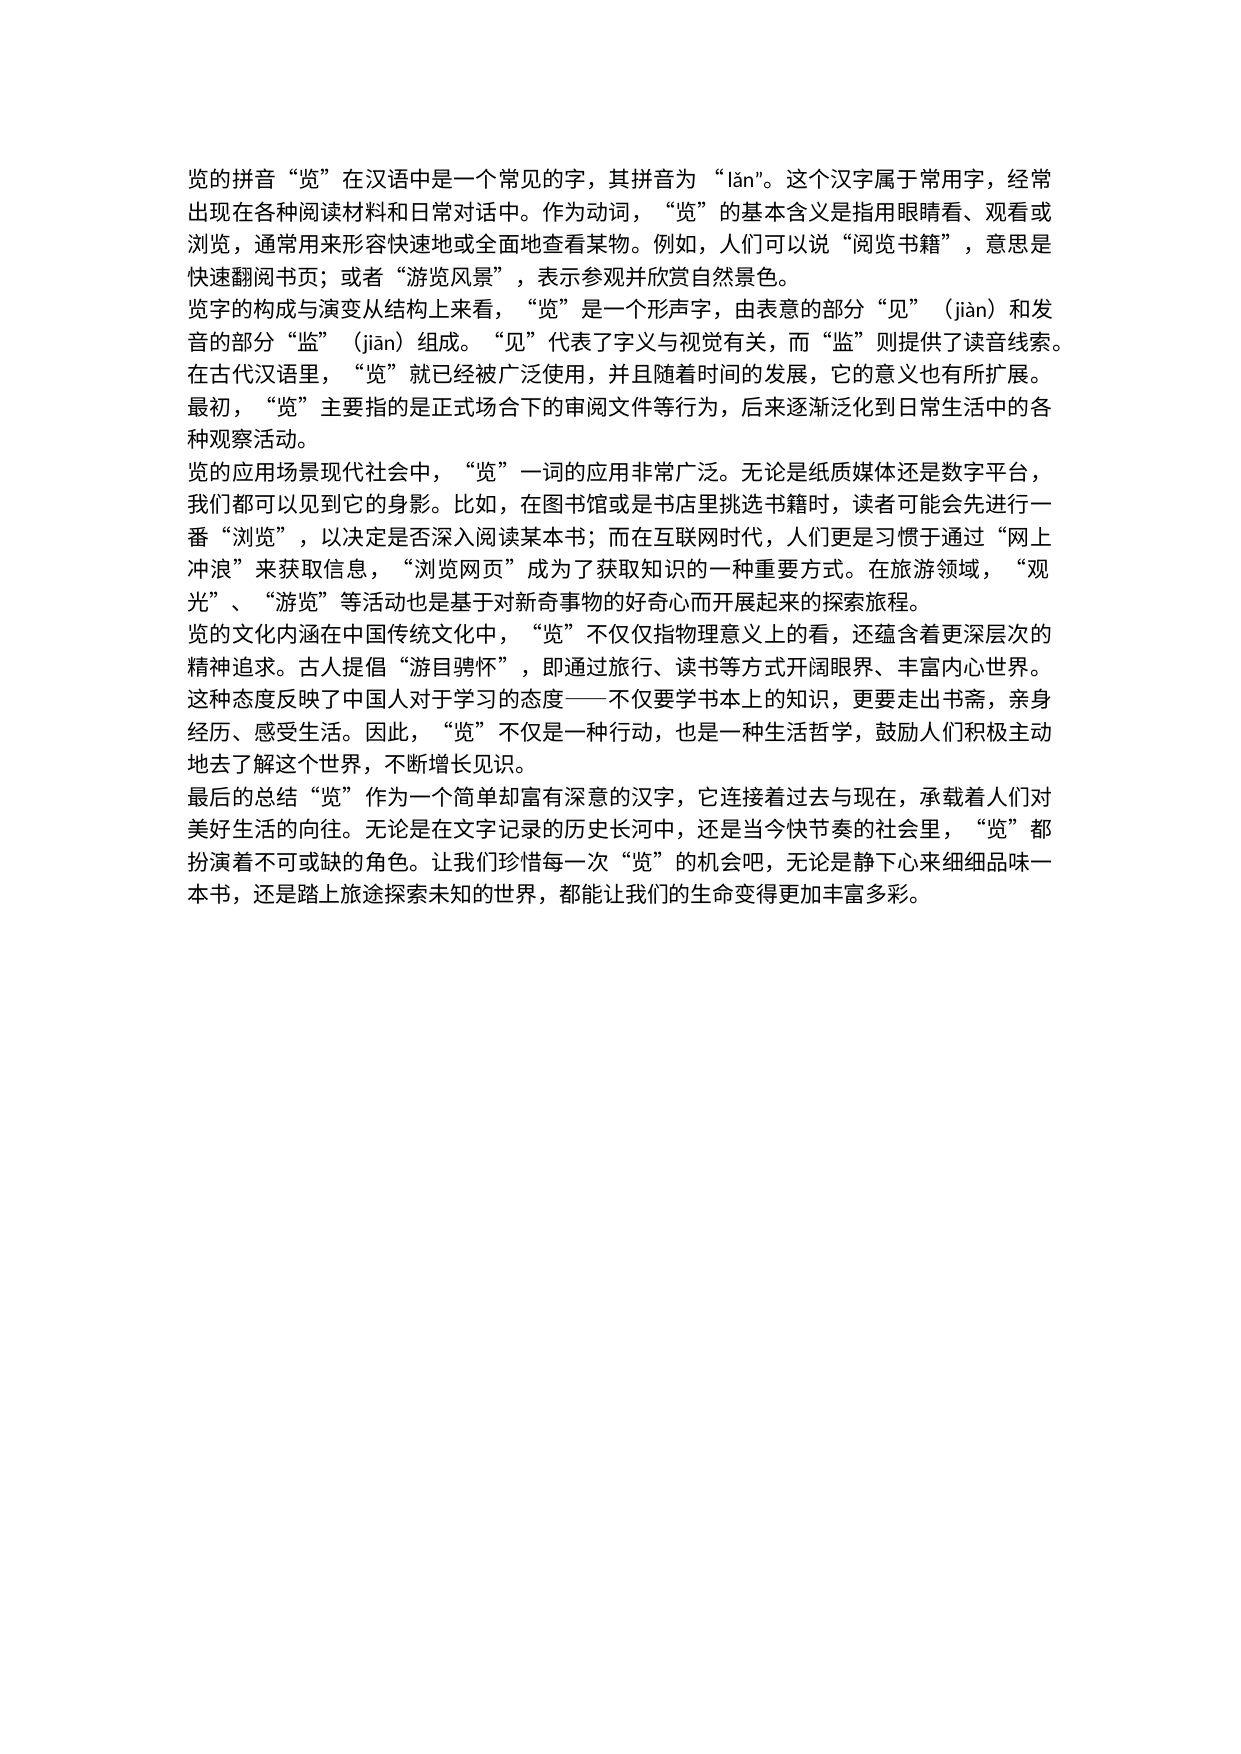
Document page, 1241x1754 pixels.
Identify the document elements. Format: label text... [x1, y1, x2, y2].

text 览字的构成与演变从结构上来看，“览”是一个形声字，由表意的部分“见”（jiàn）和发音的部分“监”（jiān）组成。“见”代表了字义与视觉有关，而“监”则提供了读音线索。在古代汉语里，“览”就已经被广泛使用，并且随着时间的发展，它的意义也有所扩展。最初，“览”主要指的是正式场合下的审阅文件等行为，后来逐渐泛化到日常生活中的各种观察活动。 [187, 292, 1053, 454]
text 览的应用场景现代社会中，“览”一词的应用非常广泛。无论是纸质媒体还是数字平台，我们都可以见到它的身影。比如，在图书馆或是书店里挑选书籍时，读者可能会先进行一番“浏览”，以决定是否深入阅读某本书；而在互联网时代，人们更是习惯于通过“网上冲浪”来获取信息，“浏览网页”成为了获取知识的一种重要方式。在旅游领域，“观光”、“游览”等活动也是基于对新奇事物的好奇心而开展起来的探索旅程。 [187, 454, 1053, 617]
text 览的拼音“览”在汉语中是一个常见的字，其拼音为 “lǎn”。这个汉字属于常用字，经常出现在各种阅读材料和日常对话中。作为动词，“览”的基本含义是指用眼睛看、观看或浏览，通常用来形容快速地或全面地查看某物。例如，人们可以说“阅览书籍”，意思是快速翻阅书页；或者“游览风景”，表示参观并欣赏自然景色。 [187, 162, 1053, 292]
text 览的文化内涵在中国传统文化中，“览”不仅仅指物理意义上的看，还蕴含着更深层次的精神追求。古人提倡“游目骋怀”，即通过旅行、读书等方式开阔眼界、丰富内心世界。这种态度反映了中国人对于学习的态度——不仅要学书本上的知识，更要走出书斋，亲身经历、感受生活。因此，“览”不仅是一种行动，也是一种生活哲学，鼓励人们积极主动地去了解这个世界，不断增长见识。 [187, 617, 1053, 779]
text 最后的总结“览”作为一个简单却富有深意的汉字，它连接着过去与现在，承载着人们对美好生活的向往。无论是在文字记录的历史长河中，还是当今快节奏的社会里，“览”都扮演着不可或缺的角色。让我们珍惜每一次“览”的机会吧，无论是静下心来细细品味一本书，还是踏上旅途探索未知的世界，都能让我们的生命变得更加丰富多彩。 [187, 779, 1053, 909]
